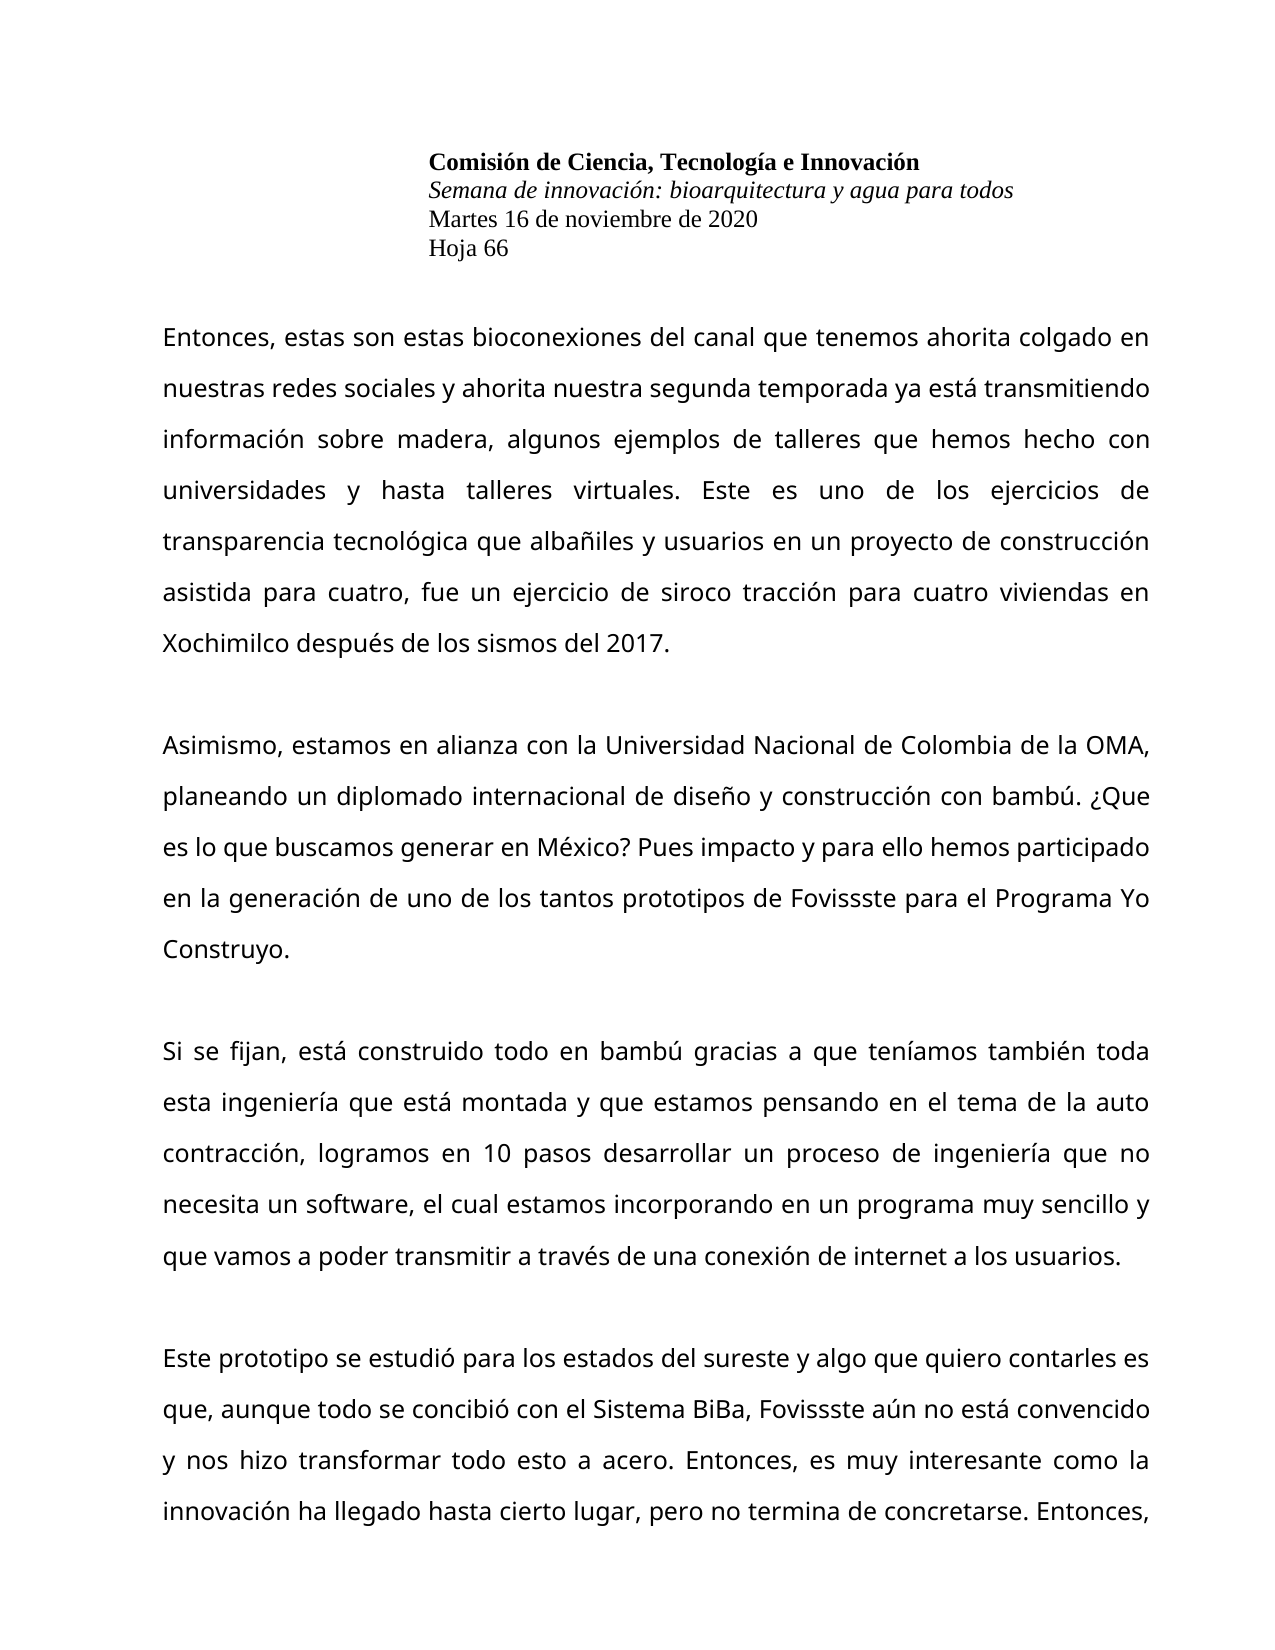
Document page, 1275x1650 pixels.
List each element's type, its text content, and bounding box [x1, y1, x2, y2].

text Si se fijan, está construido todo en bambú gracias a que teníamos también toda esta ingeniería que está montada y que estamos pensando en el tema de la auto contracción, logramos en 10 pasos desarrollar un proceso de ingeniería que no necesita un software, el cual estamos incorporando en un programa muy sencillo y que vamos a poder transmitir a través de una conexión de internet a los usuarios. [162, 1034, 1152, 1272]
text Asimismo, estamos en alianza con la Universidad Nacional de Colombia de la OMA, planeando un diplomado internacional de diseño y construcción con bambú. ¿Que es lo que buscamos generar en México? Pues impacto y para ello hemos participado en la generación de uno de los tantos prototipos de Fovissste para el Programa Yo Construyo. [162, 728, 1152, 966]
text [162, 1340, 1152, 1527]
text Entonces, estas son estas bioconexiones del canal que tenemos ahorita colgado en nuestras redes sociales y ahorita nuestra segunda temporada ya está transmitiendo información sobre madera, algunos ejemplos de talleres que hemos hecho con universidades y hasta talleres virtuales. Este es uno de los ejercicios de transparencia tecnológica que albañiles y usuarios en un proyecto de construcción asistida para cuatro, fue un ejercicio de siroco tracción para cuatro viviendas en Xochimilco después de los sismos del 2017. [162, 319, 1152, 660]
